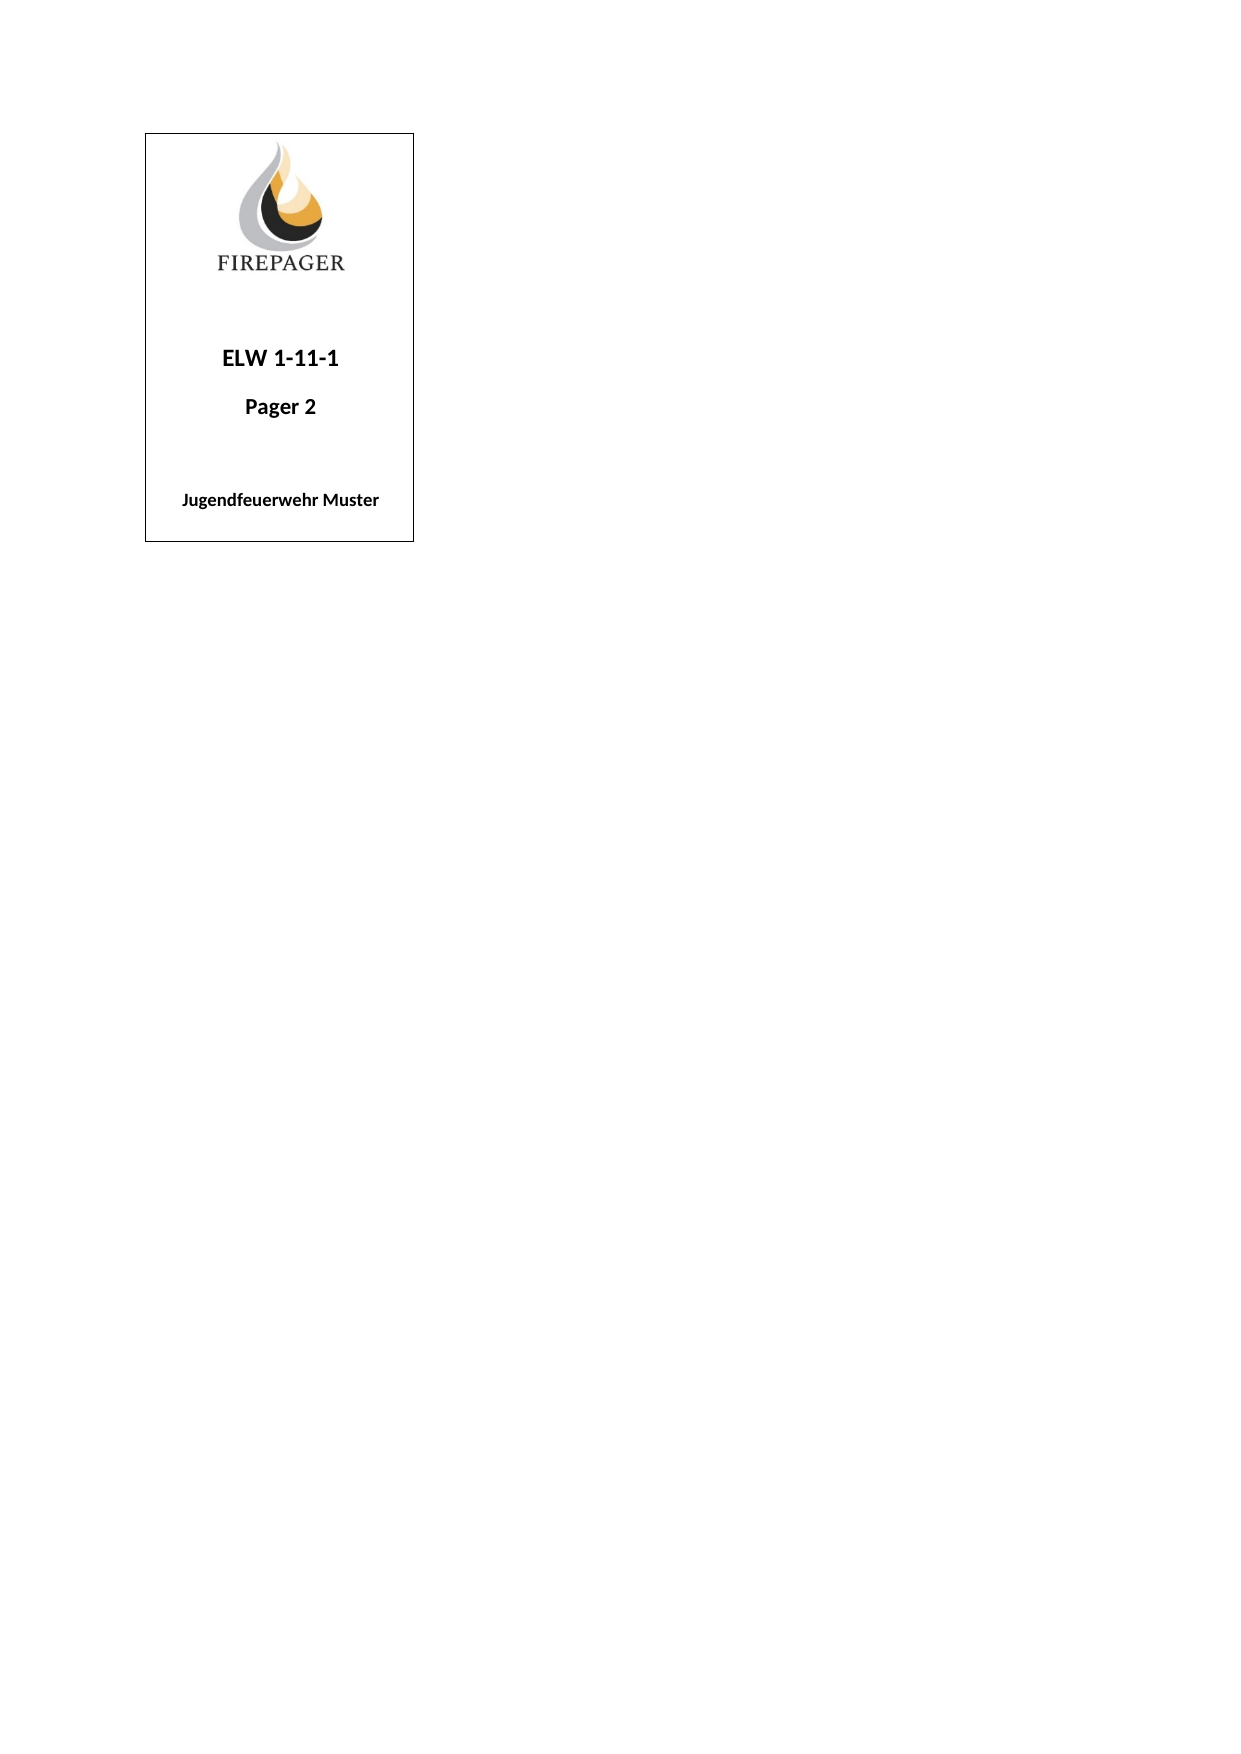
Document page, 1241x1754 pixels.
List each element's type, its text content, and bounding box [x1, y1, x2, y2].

picture [211, 136, 350, 277]
text ELW 1-11-1 [146, 339, 413, 373]
text Pager 2 [146, 389, 413, 420]
text Jugendfeuerwehr Muster [146, 485, 413, 541]
